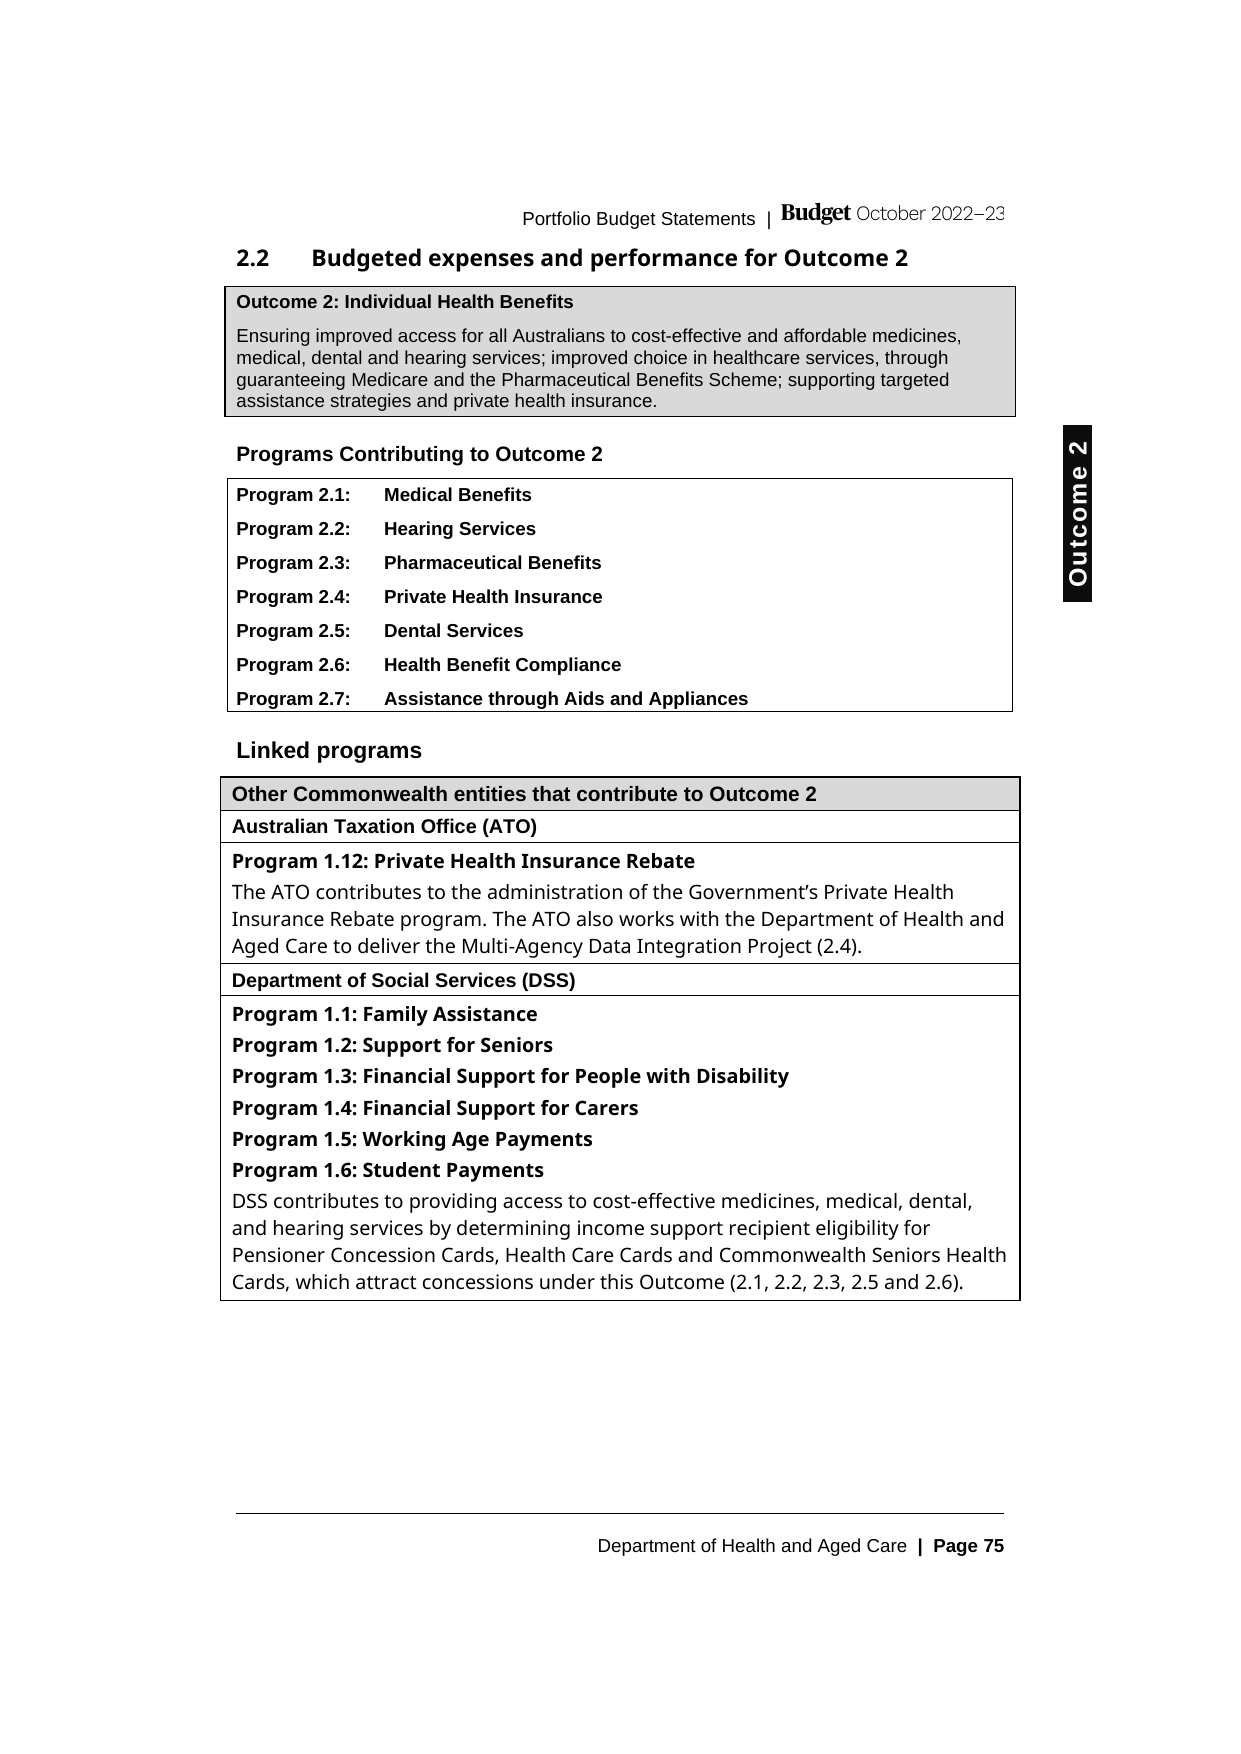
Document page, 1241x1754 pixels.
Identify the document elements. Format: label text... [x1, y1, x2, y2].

text Program 2.5: Dental Services [228, 614, 1012, 641]
table_cell Department of Social Services (DSS) [221, 964, 1019, 995]
table_cell Program 1.12: Private Health Insurance Rebate The ATO contributes to the administration of the Government’s Private Health Insurance Rebate program. The ATO also works with the Department of Health and Aged Care to deliver the Multi-Agency Data Integration Project (2.4). [221, 843, 1019, 963]
text 2.2 Budgeted expenses and performance for Outcome 2 [236, 242, 1004, 273]
text Program 2.1: Medical Benefits [228, 479, 1012, 505]
picture [781, 197, 1004, 226]
text Program 2.6: Health Benefit Compliance [228, 648, 1012, 675]
text Program 2.2: Hearing Services [228, 512, 1012, 539]
table_cell Program 1.1: Family Assistance Program 1.2: Support for Seniors Program 1.3: Financial Support for People with Disability Program 1.4: Financial Support for Carers Program 1.5: Working Age Payments Program 1.6: Student Payments DSS contributes to providing access to cost-effective medicines, medical, dental, and hearing services by determining income support recipient eligibility for Pensioner Concession Cards, Health Care Cards and Commonwealth Seniors Health Cards, which attract concessions under this Outcome (2.1, 2.2, 2.3, 2.5 and 2.6). [221, 996, 1019, 1299]
subtitle Programs Contributing to Outcome 2 [236, 442, 1004, 466]
text Program 2.3: Pharmaceutical Benefits [228, 546, 1012, 573]
table_cell Australian Taxation Office (ATO) [221, 811, 1019, 842]
table_header Other Commonwealth entities that contribute to Outcome 2 [221, 778, 1019, 810]
subtitle Linked programs [236, 737, 1004, 764]
text Program 2.7: Assistance through Aids and Appliances [228, 683, 1012, 711]
text Program 2.4: Private Health Insurance [228, 580, 1012, 607]
table_header Outcome 2: Individual Health Benefits Ensuring improved access for all Australians to cost-effective and affordable medicines, medical, dental and hearing services; improved choice in healthcare services, through guaranteeing Medicare and the Pharmaceutical Benefits Scheme; supporting targeted assistance strategies and private health insurance. [226, 287, 1015, 416]
